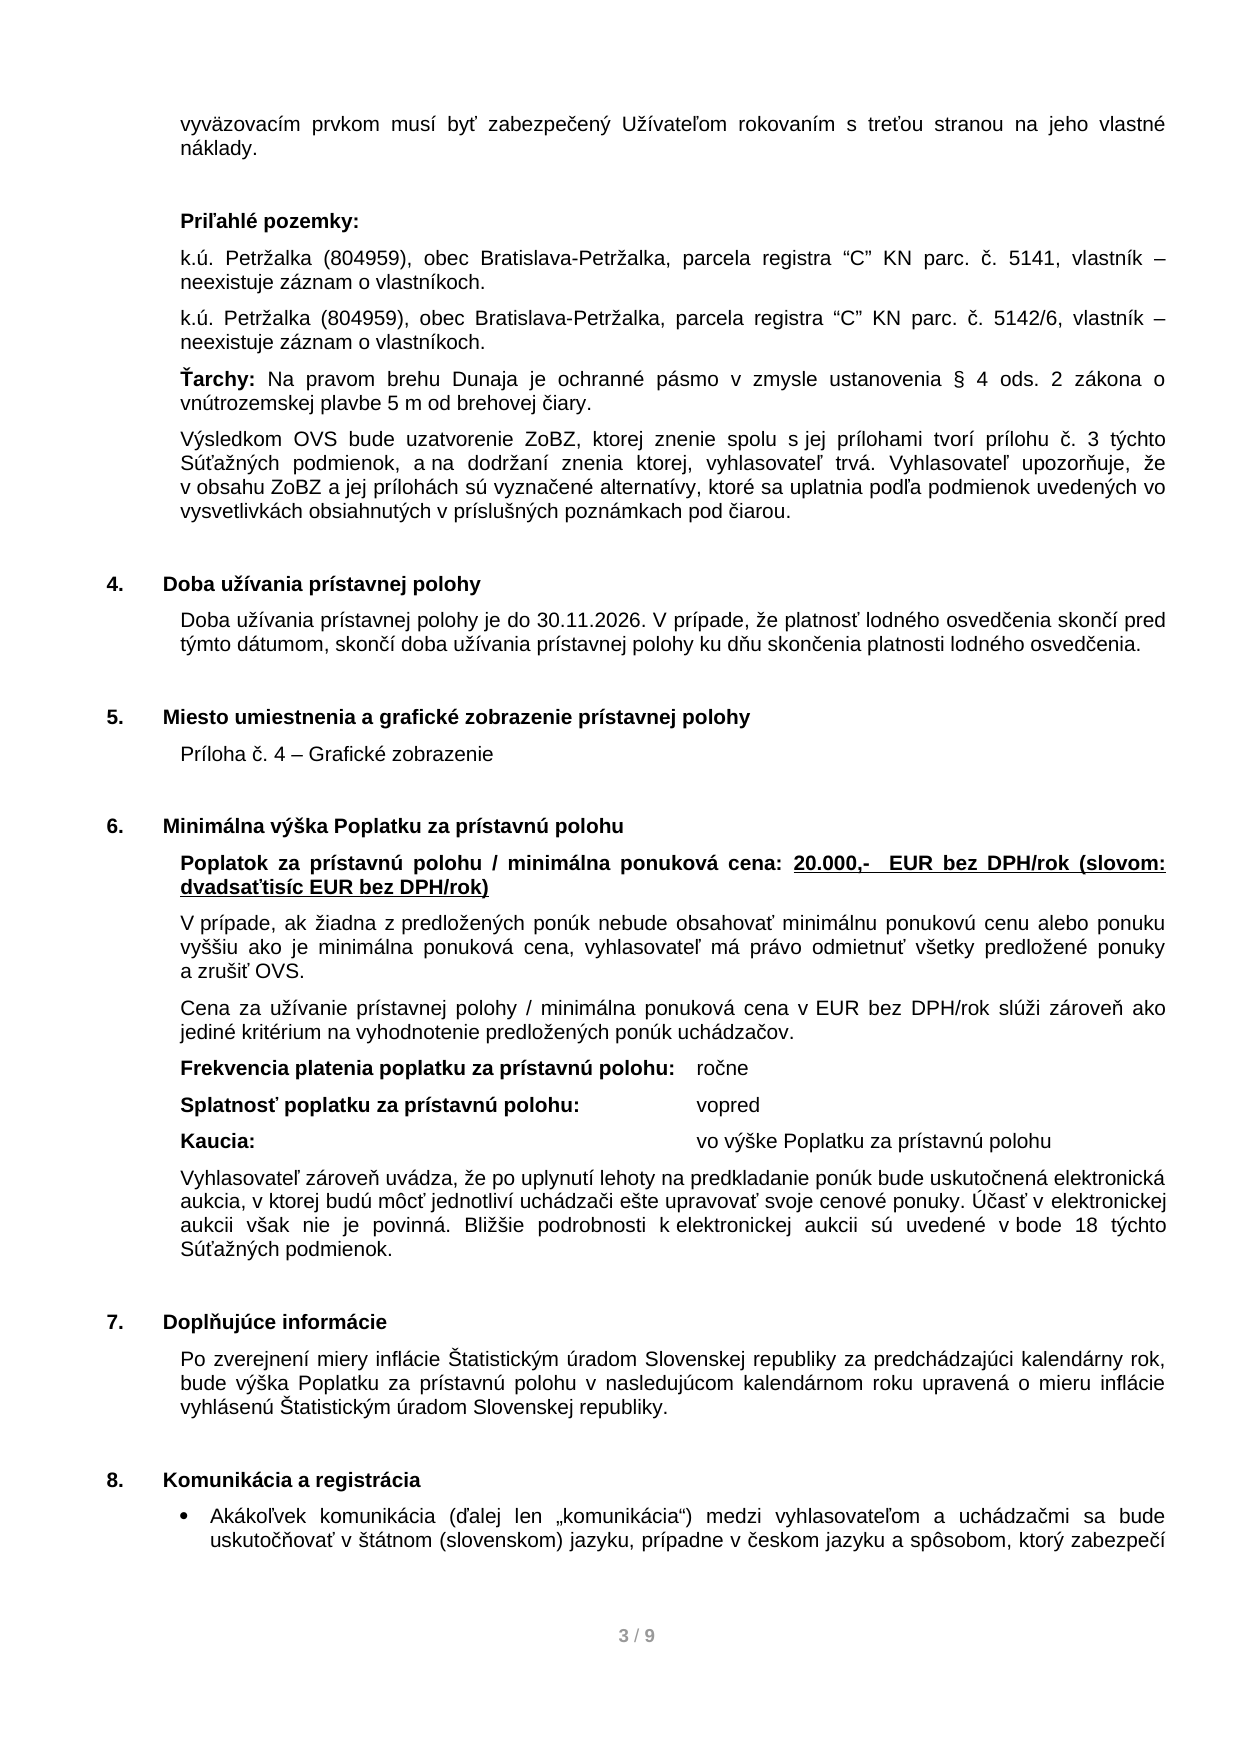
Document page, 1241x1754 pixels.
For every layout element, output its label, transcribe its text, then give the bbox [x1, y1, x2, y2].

text Splatnosť poplatku za prístavnú polohu: vopred [180, 1092, 1167, 1116]
text Príloha č. 4 – Grafické zobrazenie [180, 741, 1167, 765]
subtitle Doplňujúce informácie [106, 1310, 1167, 1334]
text Doba užívania prístavnej polohy je do 30.11.2026. V prípade, že platnosť lodného osvedčenia skončí pred týmto dátumom, skončí doba užívania prístavnej polohy ku dňu skončenia platnosti lodného osvedčenia. [180, 608, 1167, 656]
text Poplatok za prístavnú polohu / minimálna ponuková cena: 20.000,- EUR bez DPH/rok (slovom: dvadsaťtisíc EUR bez DPH/rok) [180, 851, 1167, 899]
text Frekvencia platenia poplatku za prístavnú polohu: ročne [180, 1056, 1167, 1080]
text Priľahlé pozemky: [106, 209, 1167, 233]
text k.ú. Petržalka (804959), obec Bratislava-Petržalka, parcela registra “C” KN parc. č. 5141, vlastník – neexistuje záznam o vlastníkoch. [180, 246, 1167, 293]
subtitle Komunikácia a registrácia [106, 1467, 1167, 1491]
subtitle Minimálna výška Poplatku za prístavnú polohu [106, 814, 1167, 838]
subtitle Miesto umiestnenia a grafické zobrazenie prístavnej polohy [106, 705, 1167, 729]
text Kaucia: vo výške Poplatku za prístavnú polohu [180, 1129, 1167, 1153]
text k.ú. Petržalka (804959), obec Bratislava-Petržalka, parcela registra “C” KN parc. č. 5142/6, vlastník – neexistuje záznam o vlastníkoch. [180, 306, 1167, 354]
subtitle Doba užívania prístavnej polohy [106, 572, 1167, 596]
text V prípade, ak žiadna z predložených ponúk nebude obsahovať minimálnu ponukovú cenu alebo ponuku vyššiu ako je minimálna ponuková cena, vyhlasovateľ má právo odmietnuť všetky predložené ponuky a zrušiť OVS. [180, 911, 1167, 983]
text Vyhlasovateľ zároveň uvádza, že po uplynutí lehoty na predkladanie ponúk bude uskutočnená elektronická aukcia, v ktorej budú môcť jednotliví uchádzači ešte upravovať svoje cenové ponuky. Účasť v elektronickej aukcii však nie je povinná. Bližšie podrobnosti k elektronickej aukcii sú uvedené v bode 18 týchto Súťažných podmienok. [180, 1165, 1167, 1261]
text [180, 112, 1167, 160]
text Po zverejnení miery inflácie Štatistickým úradom Slovenskej republiky za predchádzajúci kalendárny rok, bude výška Poplatku za prístavnú polohu v nasledujúcom kalendárnom roku upravená o mieru inflácie vyhlásenú Štatistickým úradom Slovenskej republiky. [180, 1347, 1167, 1418]
text Výsledkom OVS bude uzatvorenie ZoBZ, ktorej znenie spolu s jej prílohami tvorí prílohu č. 3 týchto Súťažných podmienok, a na dodržaní znenia ktorej, vyhlasovateľ trvá. Vyhlasovateľ upozorňuje, že v obsahu ZoBZ a jej prílohách sú vyznačené alternatívy, ktoré sa uplatnia podľa podmienok uvedených vo vysvetlivkách obsiahnutých v príslušných poznámkach pod čiarou. [180, 427, 1167, 523]
text Ťarchy: Na pravom brehu Dunaja je ochranné pásmo v zmysle ustanovenia § 4 ods. 2 zákona o vnútrozemskej plavbe 5 m od brehovej čiary. [180, 366, 1167, 414]
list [180, 1504, 1167, 1552]
text Cena za užívanie prístavnej polohy / minimálna ponuková cena v EUR bez DPH/rok slúži zároveň ako jediné kritérium na vyhodnotenie predložených ponúk uchádzačov. [180, 996, 1167, 1043]
